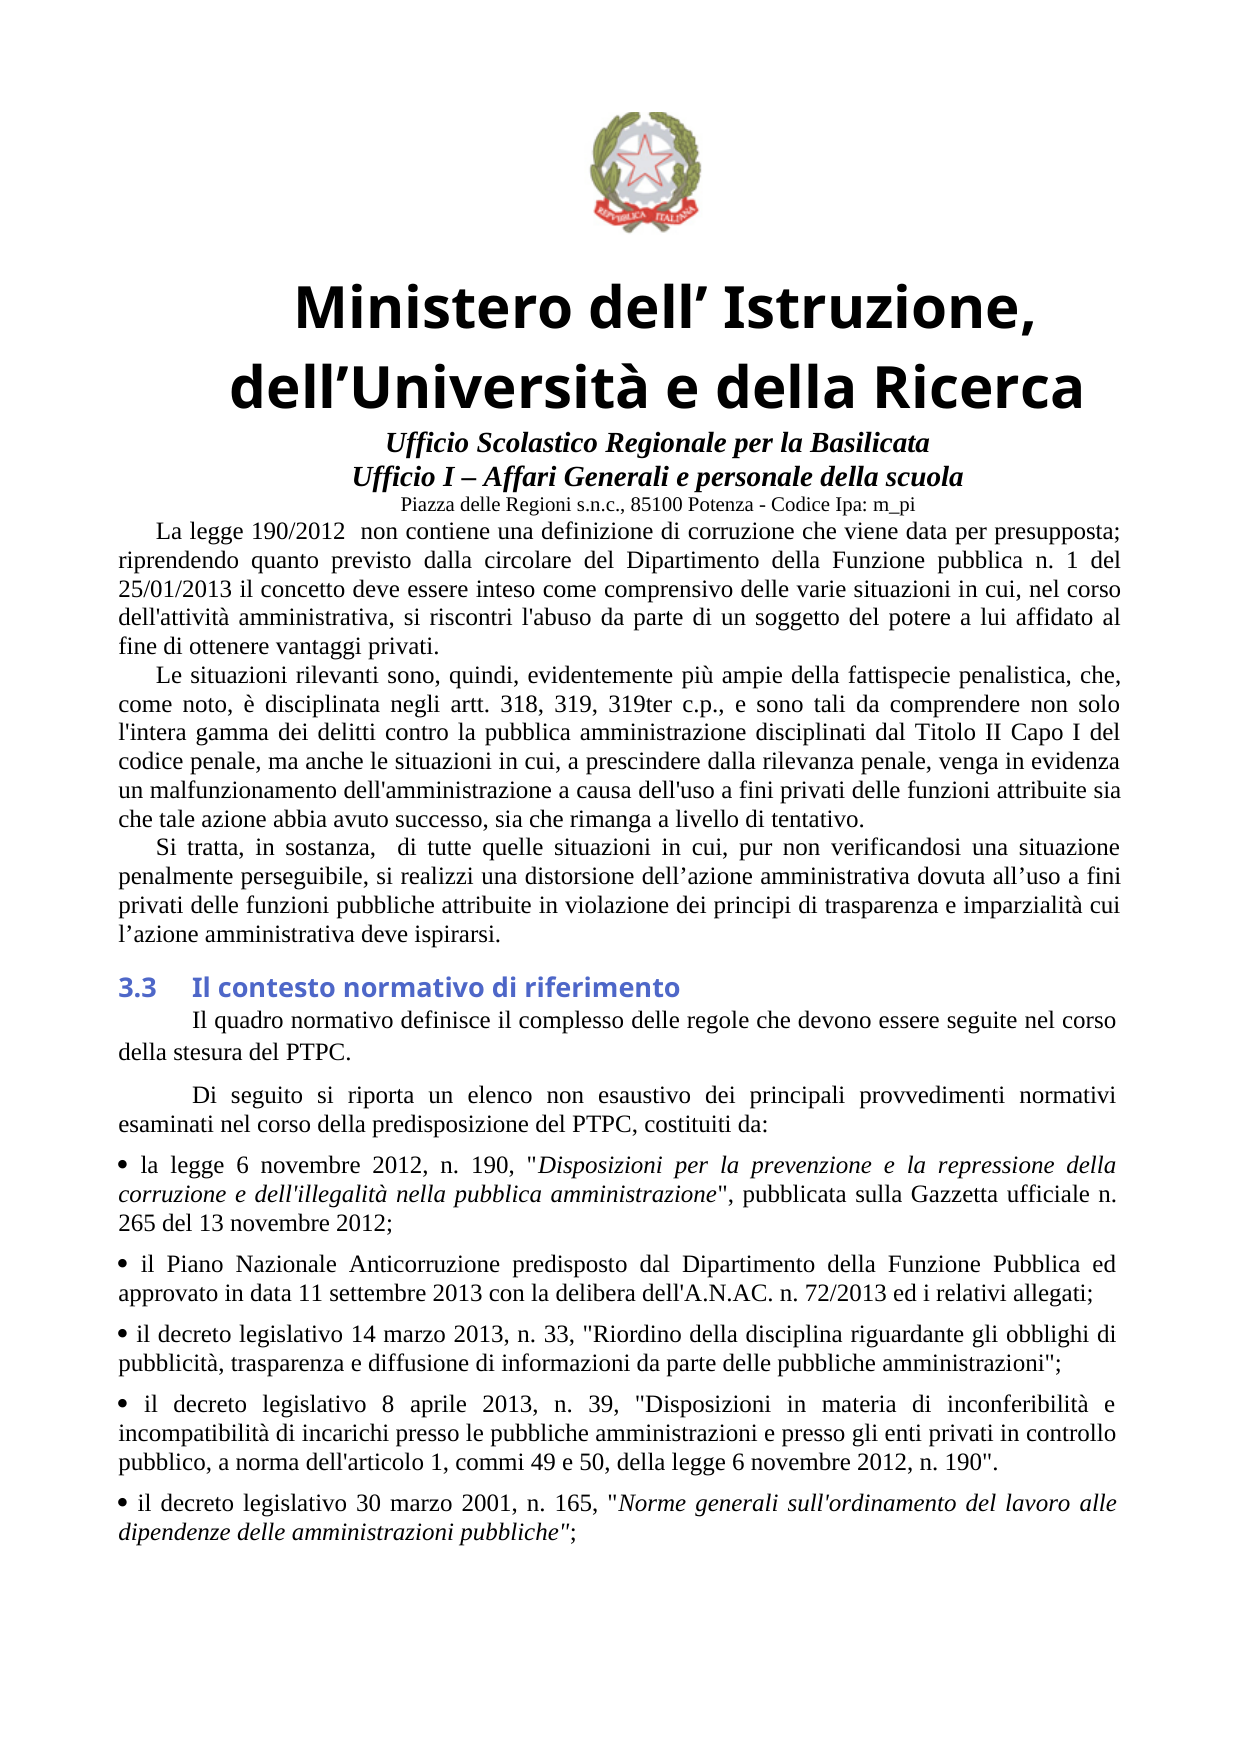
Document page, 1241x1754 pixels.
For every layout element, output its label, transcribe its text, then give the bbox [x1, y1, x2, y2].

picture [582, 112, 707, 237]
text il decreto legislativo 8 aprile 2013, n. 39, "Disposizioni in materia di inconferibilità e incompatibilità di incarichi presso le pubbliche amministrazioni e presso gli enti privati in controllo pubblico, a norma dell'articolo 1, commi 49 e 50, della legge 6 novembre 2012, n. 190". [118, 1389, 1117, 1476]
subtitle Il contesto normativo di riferimento [118, 968, 1122, 1005]
text Di seguito si riporta un elenco non esaustivo dei principali provvedimenti normativi esaminati nel corso della predisposizione del PTPC, costituiti da: [118, 1081, 1117, 1138]
text il Piano Nazionale Anticorruzione predisposto dal Dipartimento della Funzione Pubblica ed approvato in data 11 settembre 2013 con la delibera dell'A.N.AC. n. 72/2013 ed i relativi allegati; [118, 1249, 1117, 1307]
text il decreto legislativo 30 marzo 2001, n. 165, "Norme generali sull'ordinamento del lavoro alle dipendenze delle amministrazioni pubbliche"; [118, 1488, 1117, 1546]
text Si tratta, in sostanza, di tutte quelle situazioni in cui, pur non verificandosi una situazione penalmente perseguibile, si realizzi una distorsione dell’azione amministrativa dovuta all’uso a fini privati delle funzioni pubbliche attribuite in violazione dei principi di trasparenza e imparzialità cui l’azione amministrativa deve ispirarsi. [118, 832, 1122, 947]
text Le situazioni rilevanti sono, quindi, evidentemente più ampie della fattispecie penalistica, che, come noto, è disciplinata negli artt. 318, 319, 319ter c.p., e sono tali da comprendere non solo l'intera gamma dei delitti contro la pubblica amministrazione disciplinati dal Titolo II Capo I del codice penale, ma anche le situazioni in cui, a prescindere dalla rilevanza penale, venga in evidenza un malfunzionamento dell'amministrazione a causa dell'uso a fini privati delle funzioni attribuite sia che tale azione abbia avuto successo, sia che rimanga a livello di tentativo. [118, 660, 1122, 832]
text Il quadro normativo definisce il complesso delle regole che devono essere seguite nel corso della stesura del PTPC. [118, 1005, 1117, 1068]
text La legge 190/2012 non contiene una definizione di corruzione che viene data per presupposta; riprendendo quanto previsto dalla circolare del Dipartimento della Funzione pubblica n. 1 del 25/01/2013 il concetto deve essere inteso come comprensivo delle varie situazioni in cui, nel corso dell'attività amministrativa, si riscontri l'abuso da parte di un soggetto del potere a lui affidato al fine di ottenere vantaggi privati. [118, 516, 1122, 660]
text la legge 6 novembre 2012, n. 190, "Disposizioni per la prevenzione e la repressione della corruzione e dell'illegalità nella pubblica amministrazione", pubblicata sulla Gazzetta ufficiale n. 265 del 13 novembre 2012; [118, 1151, 1117, 1237]
text il decreto legislativo 14 marzo 2013, n. 33, "Riordino della disciplina riguardante gli obblighi di pubblicità, trasparenza e diffusione di informazioni da parte delle pubbliche amministrazioni"; [118, 1319, 1117, 1377]
